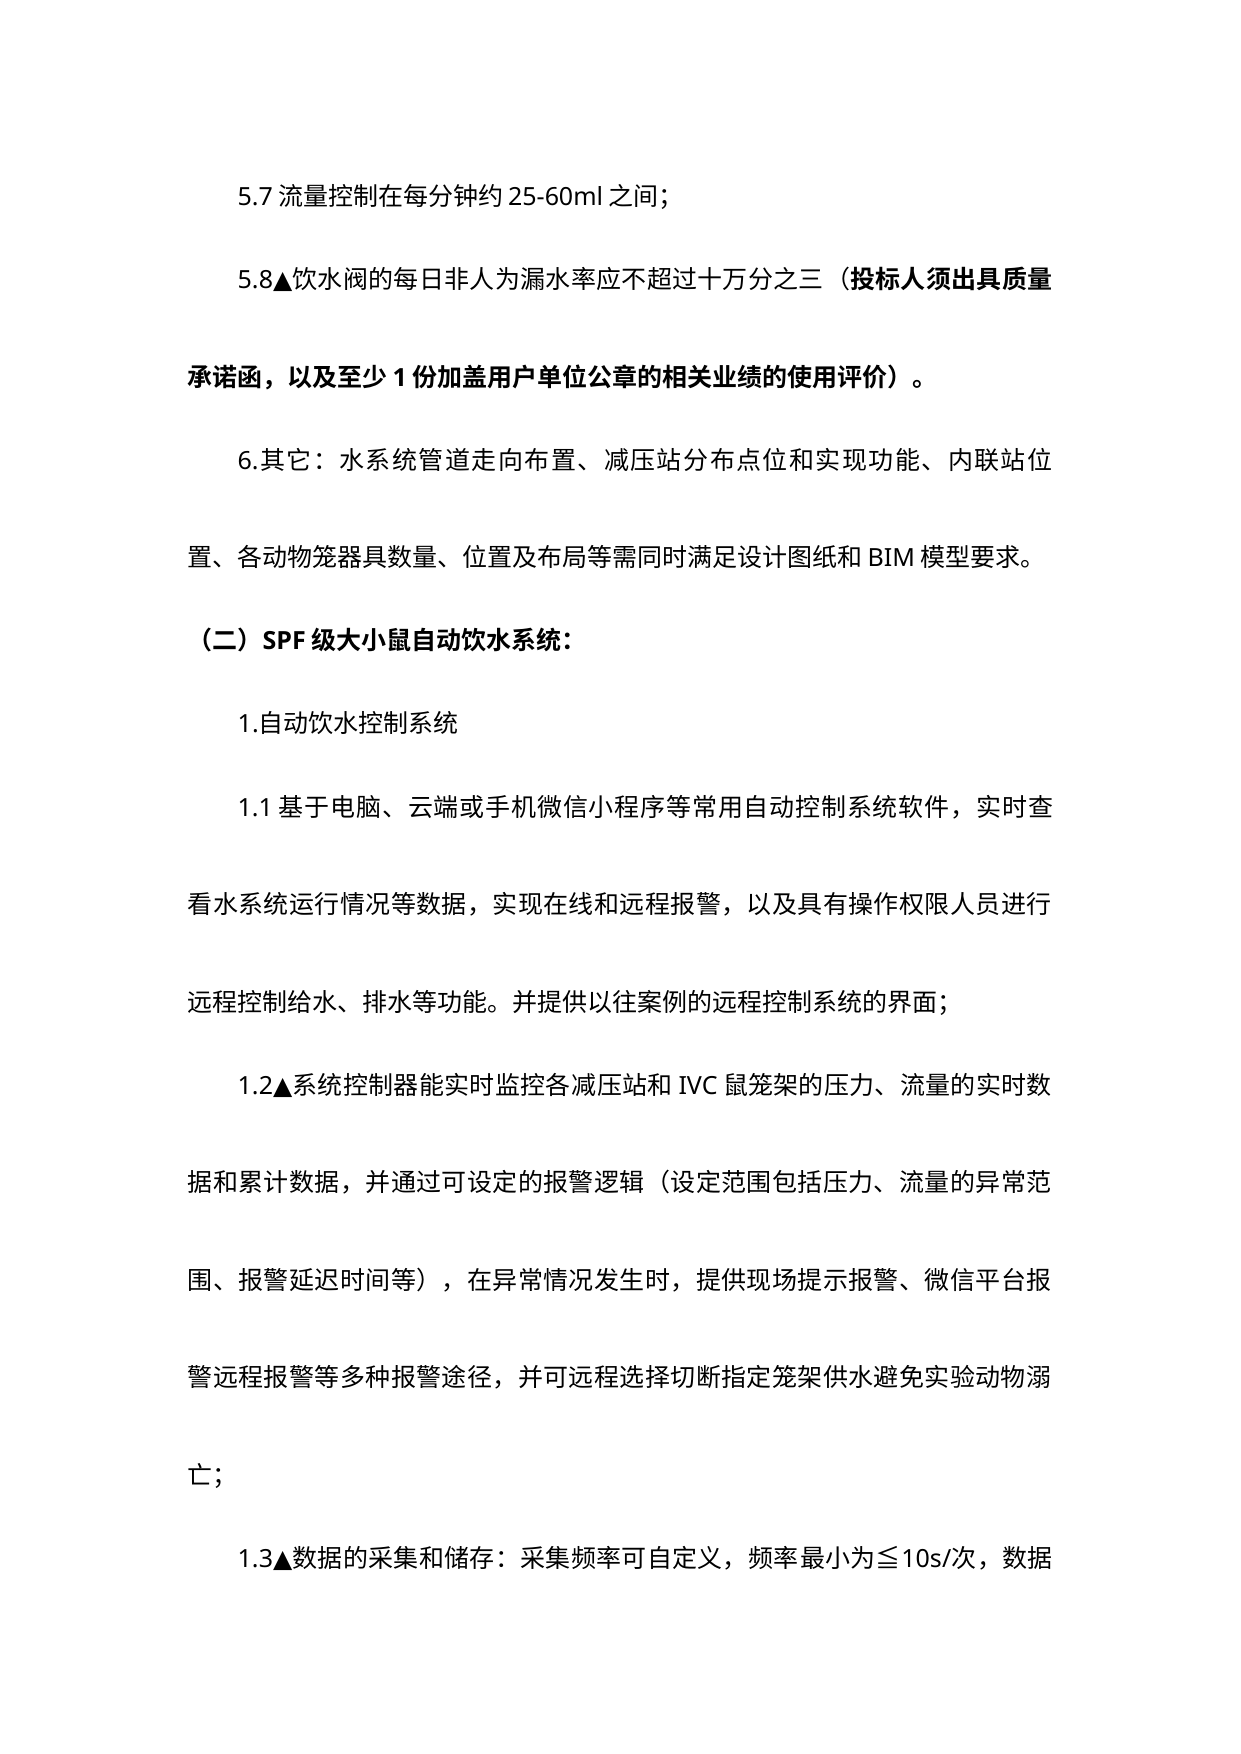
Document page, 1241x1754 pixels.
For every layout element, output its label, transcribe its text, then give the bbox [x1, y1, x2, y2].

list 1.1基于电脑、云端或手机微信小程序等常用自动控制系统软件，实时查看水系统运行情况等数据，实现在线和远程报警，以及具有操作权限人员进行远程控制给水、排水等功能。并提供以往案例的远程控制系统的界面； [187, 773, 1053, 1033]
text 1.自动饮水控制系统 [187, 689, 1053, 754]
text 1.2▲系统控制器能实时监控各减压站和IVC鼠笼架的压力、流量的实时数据和累计数据，并通过可设定的报警逻辑（设定范围包括压力、流量的异常范围、报警延迟时间等），在异常情况发生时，提供现场提示报警、微信平台报警远程报警等多种报警途径，并可远程选择切断指定笼架供水避免实验动物溺亡； [187, 1051, 1053, 1506]
text 6.其它：水系统管道走向布置、减压站分布点位和实现功能、内联站位置、各动物笼器具数量、位置及布局等需同时满足设计图纸和BIM模型要求。 [187, 426, 1053, 588]
text 5.7流量控制在每分钟约25-60ml之间； [187, 162, 1053, 227]
text （二）SPF级大小鼠自动饮水系统： [187, 606, 1053, 671]
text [187, 1524, 1053, 1589]
text 5.8▲饮水阀的每日非人为漏水率应不超过十万分之三（投标人须出具质量承诺函，以及至少1份加盖用户单位公章的相关业绩的使用评价）。 [187, 245, 1053, 408]
